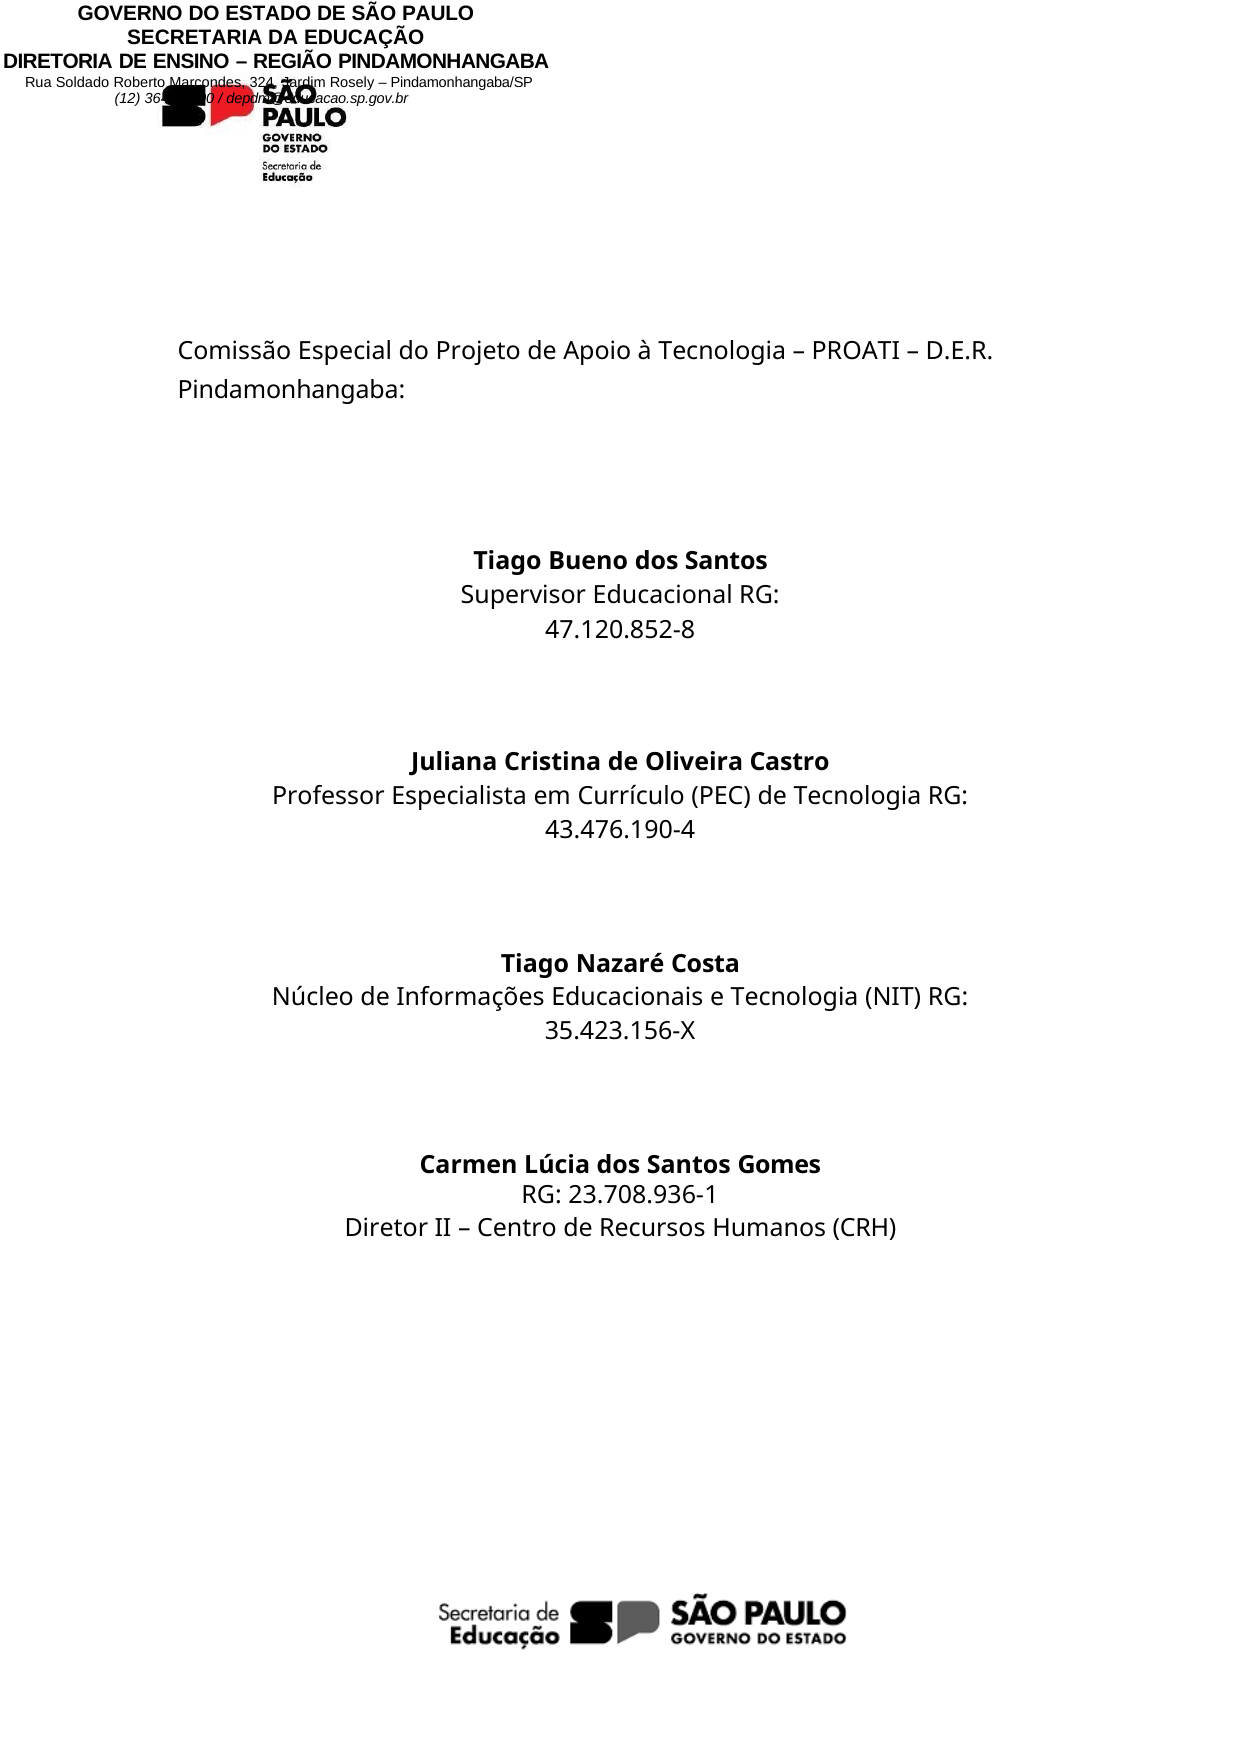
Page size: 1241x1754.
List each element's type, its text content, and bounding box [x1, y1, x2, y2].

subtitle Juliana Cristina de Oliveira Castro [177, 744, 1063, 778]
text Diretor II – Centro de Recursos Humanos (CRH) [178, 1210, 1063, 1244]
text Supervisor Educacional RG: 47.120.852-8 [454, 577, 786, 645]
text RG: 23.708.936-1 [178, 1179, 1063, 1210]
subtitle Tiago Bueno dos Santos [178, 543, 1063, 577]
subtitle Tiago Nazaré Costa [177, 948, 1063, 979]
picture [156, 73, 349, 188]
text Comissão Especial do Projeto de Apoio à Tecnologia – PROATI – D.E.R. Pindamonhangaba: [177, 333, 1078, 406]
subtitle Carmen Lúcia dos Santos Gomes [177, 1149, 1063, 1179]
text Professor Especialista em Currículo (PEC) de Tecnologia RG: 43.476.190-4 [251, 778, 989, 846]
picture [438, 1593, 847, 1650]
text Núcleo de Informações Educacionais e Tecnologia (NIT) RG: 35.423.156-X [251, 979, 989, 1047]
